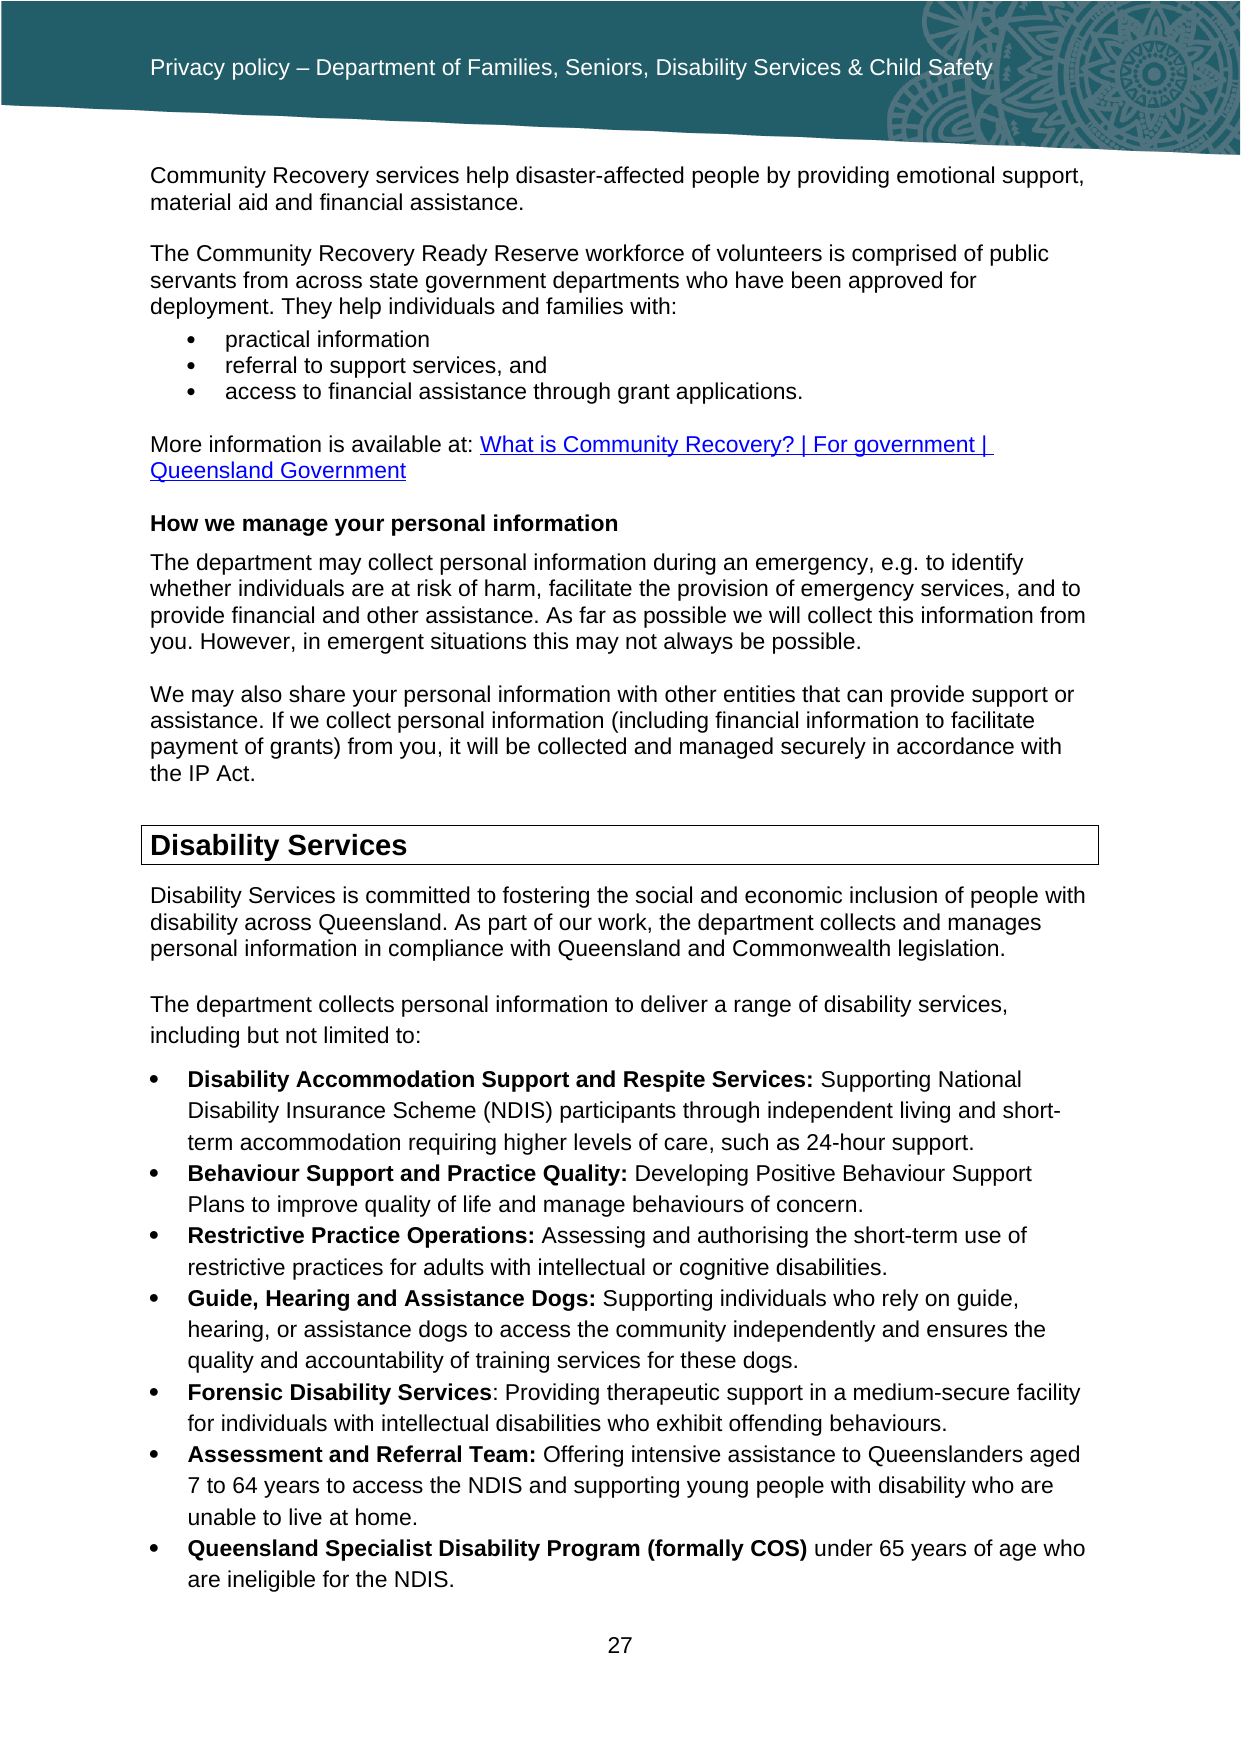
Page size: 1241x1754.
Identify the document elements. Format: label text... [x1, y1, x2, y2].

picture [1, 1, 1241, 155]
list Restrictive Practice Operations: Assessing and authorising the short-term use of restrictive practices for adults with intellectual or cognitive disabilities. [150, 1217, 1090, 1280]
list referral to support services, and [187, 352, 1090, 378]
text Community Recovery services help disaster-affected people by providing emotional support, material aid and financial assistance. [150, 162, 1090, 215]
text Disability Services [142, 826, 1098, 864]
text How we manage your personal information [150, 510, 1090, 536]
list Forensic Disability Services: Providing therapeutic support in a medium-secure facility for individuals with intellectual disabilities who exhibit offending behaviours. [150, 1374, 1090, 1436]
text More information is available at: What is Community Recovery? | For government | Queensland Government [150, 431, 1090, 484]
text The Community Recovery Ready Reserve workforce of volunteers is comprised of public servants from across state government departments who have been approved for deployment. They help individuals and families with: [150, 240, 1090, 319]
text Disability Services is committed to fostering the social and economic inclusion of people with disability across Queensland. As part of our work, the department collects and manages personal information in compliance with Queensland and Commonwealth legislation. [150, 882, 1090, 961]
text The department may collect personal information during an emergency, e.g. to identify whether individuals are at risk of harm, facilitate the provision of emergency services, and to provide financial and other assistance. As far as possible we will collect this information from you. However, in emergent situations this may not always be possible. [150, 549, 1090, 654]
text We may also share your personal information with other entities that can provide support or assistance. If we collect personal information (including financial information to facilitate payment of grants) from you, it will be collected and managed securely in accordance with the IP Act. [150, 681, 1090, 786]
list Disability Accommodation Support and Respite Services: Supporting National Disability Insurance Scheme (NDIS) participants through independent living and short-term accommodation requiring higher levels of care, such as 24-hour support. [150, 1061, 1090, 1155]
list practical information [187, 326, 1090, 352]
list Queensland Specialist Disability Program (formally COS) under 65 years of age who are ineligible for the NDIS. [150, 1530, 1090, 1592]
list Behaviour Support and Practice Quality: Developing Positive Behaviour Support Plans to improve quality of life and manage behaviours of concern. [150, 1155, 1090, 1217]
list Guide, Hearing and Assistance Dogs: Supporting individuals who rely on guide, hearing, or assistance dogs to access the community independently and ensures the quality and accountability of training services for these dogs. [150, 1280, 1090, 1374]
list Assessment and Referral Team: Offering intensive assistance to Queenslanders aged 7 to 64 years to access the NDIS and supporting young people with disability who are unable to live at home. [150, 1436, 1090, 1530]
list access to financial assistance through grant applications. [187, 378, 1090, 404]
text The department collects personal information to deliver a range of disability services, including but not limited to: [150, 986, 1090, 1049]
